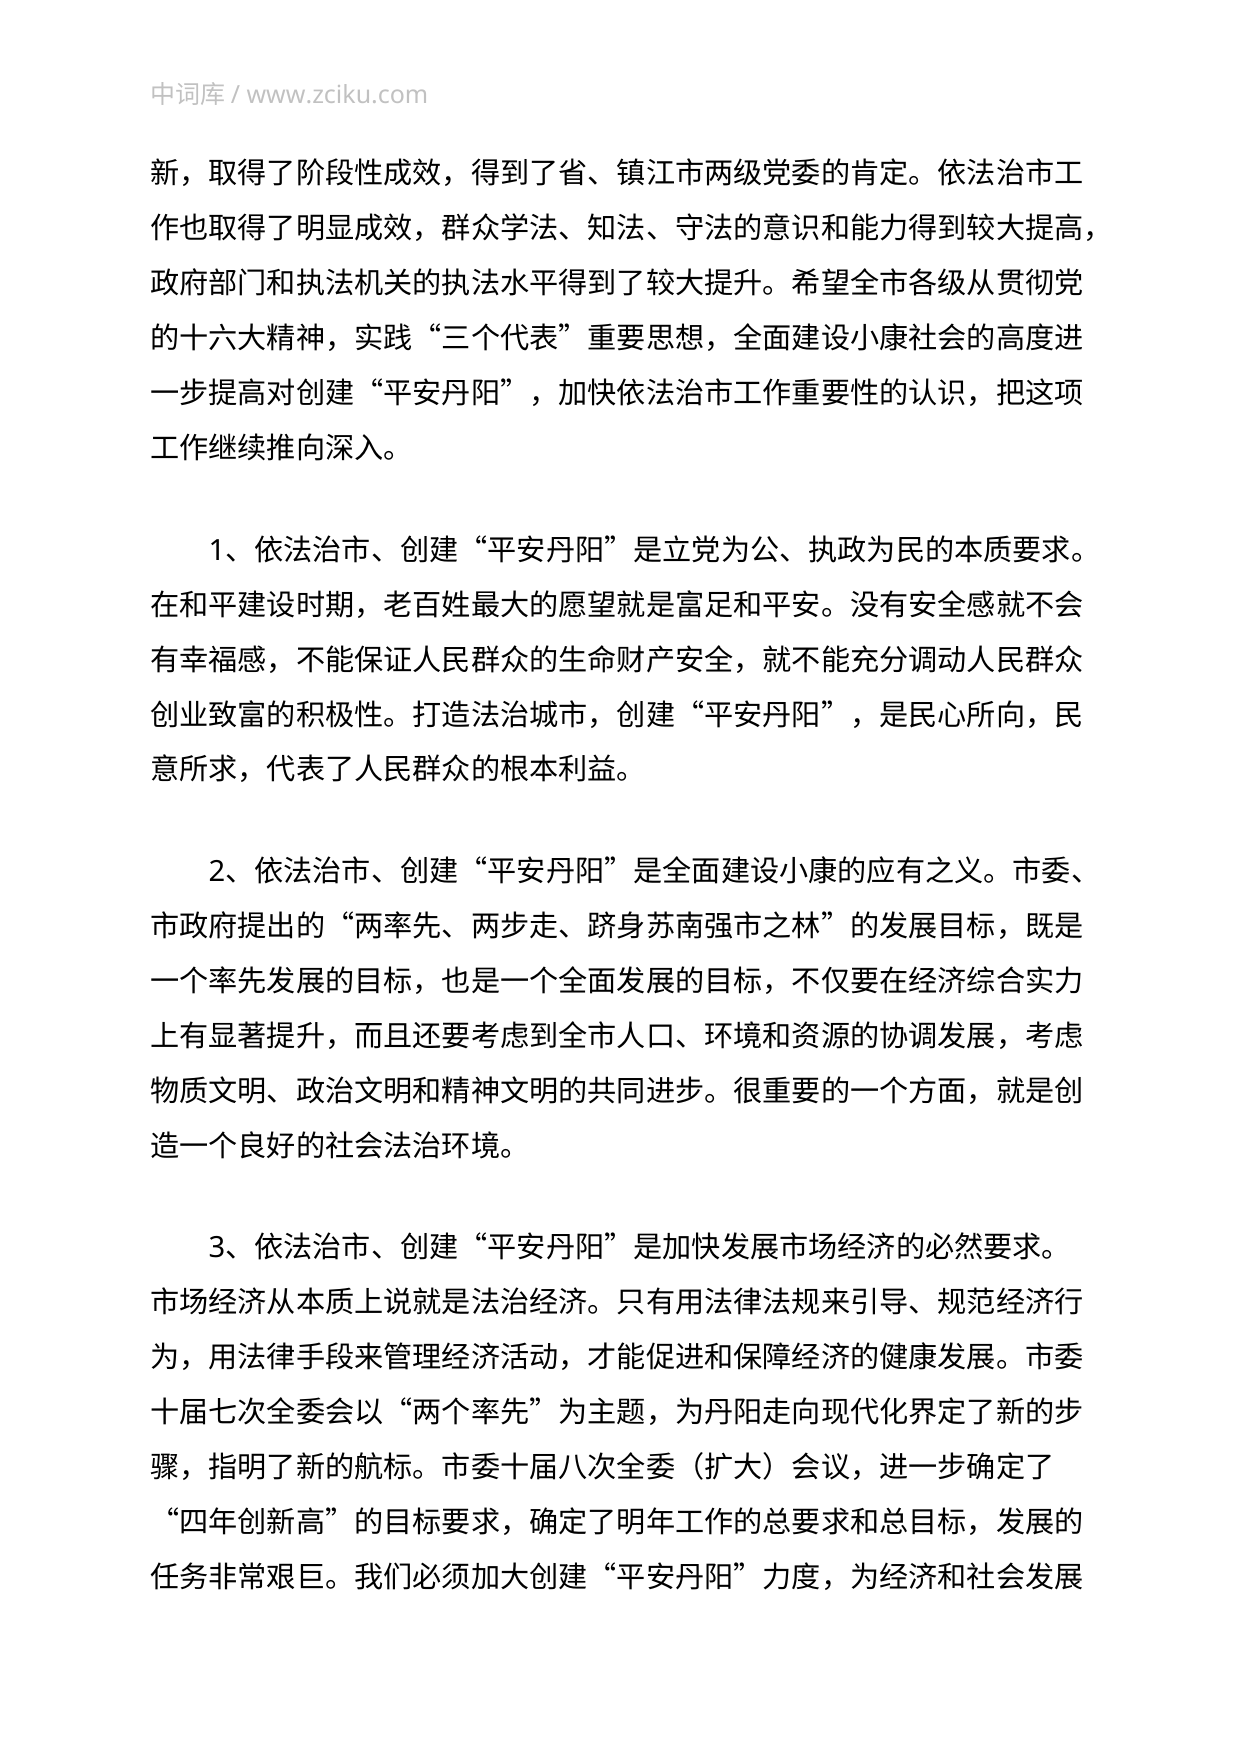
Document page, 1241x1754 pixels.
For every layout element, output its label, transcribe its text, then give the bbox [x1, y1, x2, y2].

text 1、依法治市、创建“平安丹阳”是立党为公、执政为民的本质要求。在和平建设时期，老百姓最大的愿望就是富足和平安。没有安全感就不会有幸福感，不能保证人民群众的生命财产安全，就不能充分调动人民群众创业致富的积极性。打造法治城市，创建“平安丹阳”，是民心所向，民意所求，代表了人民群众的根本利益。 [150, 526, 1090, 788]
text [150, 1224, 1090, 1596]
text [150, 150, 1090, 467]
text 2、依法治市、创建“平安丹阳”是全面建设小康的应有之义。市委、市政府提出的“两率先、两步走、跻身苏南强市之林”的发展目标，既是一个率先发展的目标，也是一个全面发展的目标，不仅要在经济综合实力上有显著提升，而且还要考虑到全市人口、环境和资源的协调发展，考虑物质文明、政治文明和精神文明的共同进步。很重要的一个方面，就是创造一个良好的社会法治环境。 [150, 848, 1090, 1164]
